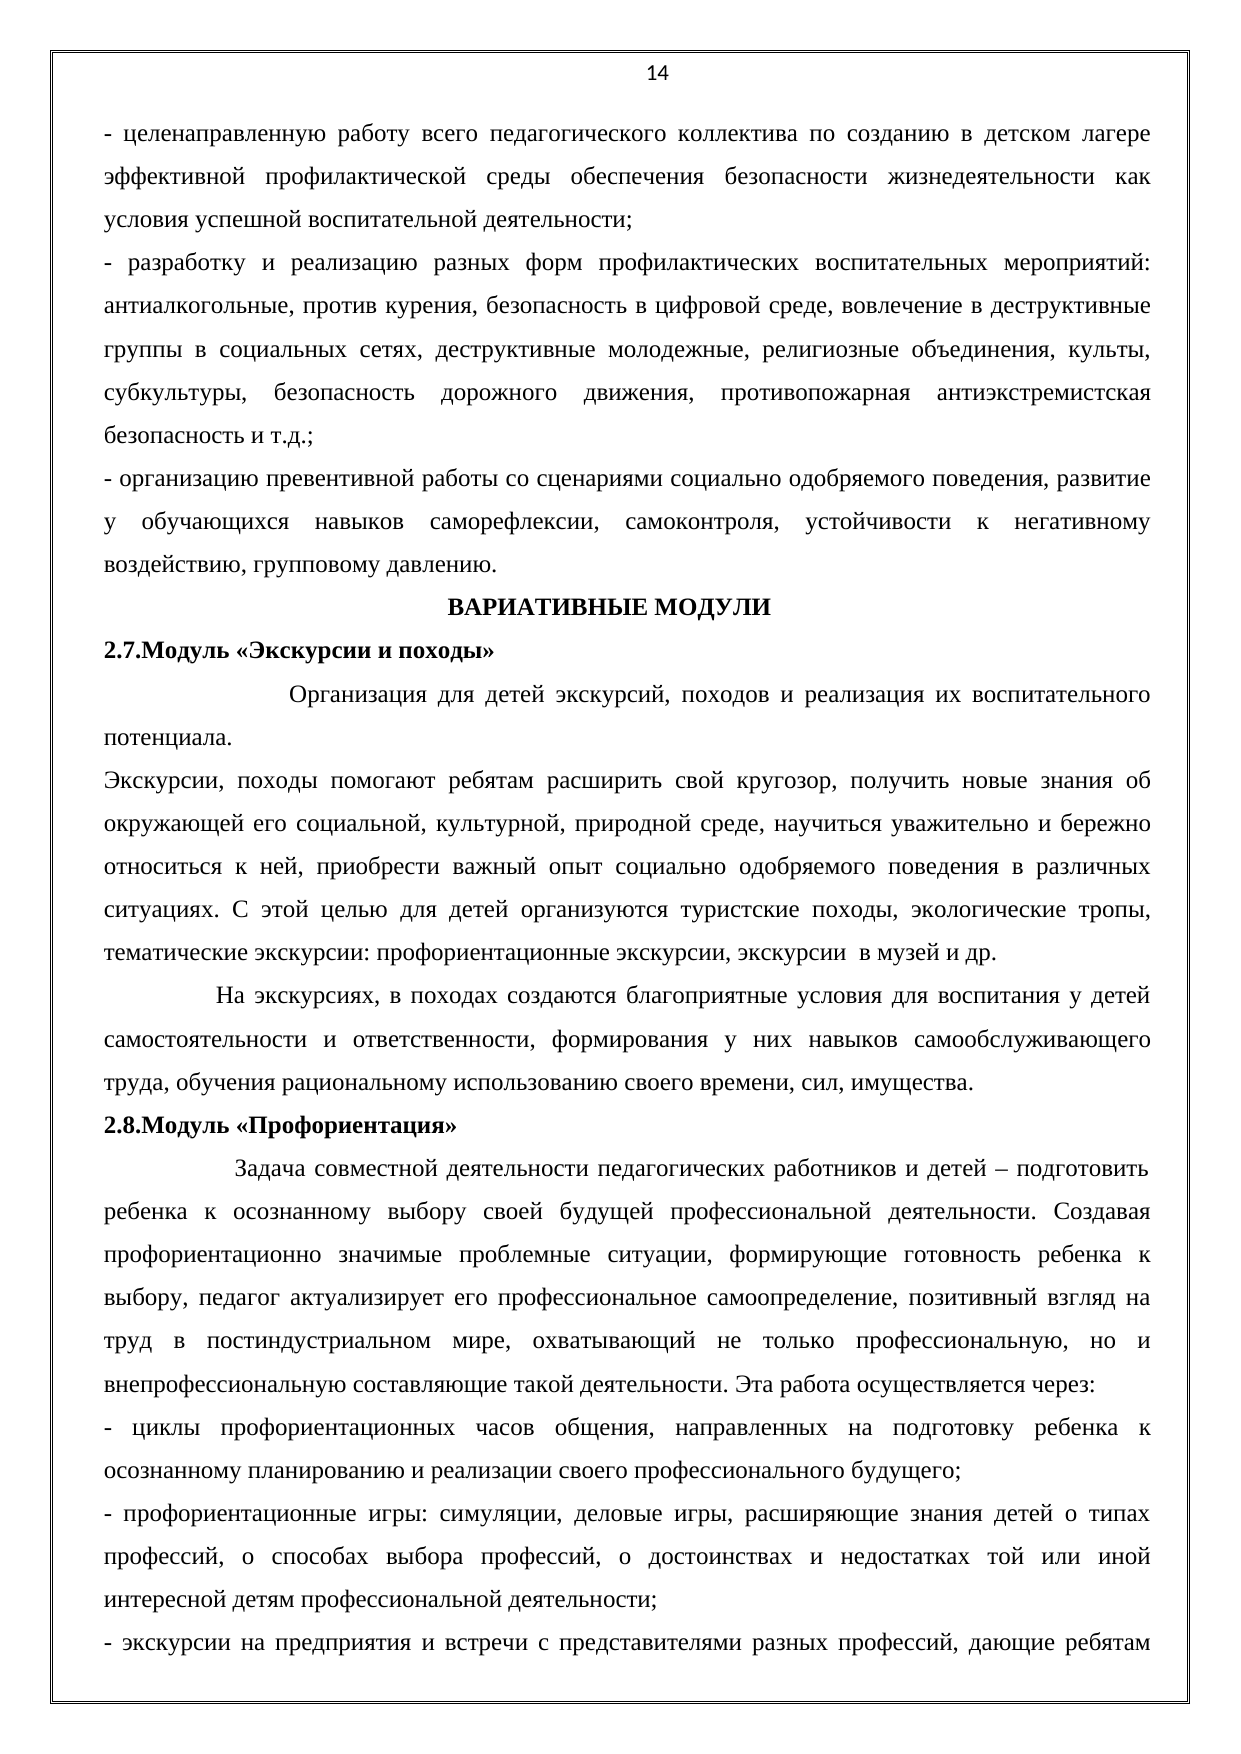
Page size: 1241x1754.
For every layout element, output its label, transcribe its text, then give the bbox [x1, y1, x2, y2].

text - организацию превентивной работы со сценариями социально одобряемого поведения, развитие у обучающихся навыков саморефлексии, самоконтроля, устойчивости к негативному воздействию, групповому давлению. [103, 463, 1152, 578]
text - циклы профориентационных часов общения, направленных на подготовку ребенка к осознанному планированию и реализации своего профессионального будущего; [103, 1412, 1152, 1484]
text ВАРИАТИВНЫЕ МОДУЛИ [103, 592, 1152, 621]
text - целенаправленную работу всего педагогического коллектива по созданию в детском лагере эффективной профилактической среды обеспечения безопасности жизнедеятельности как условия успешной воспитательной деятельности; [103, 118, 1152, 233]
text Организация для детей экскурсий, походов и реализация их воспитательного потенциала. [103, 679, 1152, 751]
text Экскурсии, походы помогают ребятам расширить свой кругозор, получить новые знания об окружающей его социальной, культурной, природной среде, научиться уважительно и бережно относиться к ней, приобрести важный опыт социально одобряемого поведения в различных ситуациях. С этой целью для детей организуются туристские походы, экологические тропы, тематические экскурсии: профориентационные экскурсии, экскурсии в музей и др. [103, 765, 1152, 966]
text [103, 1627, 1152, 1656]
text 2.7.Модуль «Экскурсии и походы» [103, 636, 1152, 664]
text - разработку и реализацию разных форм профилактических воспитательных мероприятий: антиалкогольные, против курения, безопасность в цифровой среде, вовлечение в деструктивные группы в социальных сетях, деструктивные молодежные, религиозные объединения, культы, субкультуры, безопасность дорожного движения, противопожарная антиэкстремистская безопасность и т.д.; [103, 247, 1152, 449]
text На экскурсиях, в походах создаются благоприятные условия для воспитания у детей самостоятельности и ответственности, формирования у них навыков самообслуживающего труда, обучения рациональному использованию своего времени, сил, имущества. [103, 981, 1152, 1096]
text - профориентационные игры: симуляции, деловые игры, расширяющие знания детей о типах профессий, о способах выбора профессий, о достоинствах и недостатках той или иной интересной детям профессиональной деятельности; [103, 1498, 1152, 1613]
text Задача совместной деятельности педагогических работников и детей – подготовить ребенка к осознанному выбору своей будущей профессиональной деятельности. Создавая профориентационно значимые проблемные ситуации, формирующие готовность ребенка к выбору, педагог актуализирует его профессиональное самоопределение, позитивный взгляд на труд в постиндустриальном мире, охватывающий не только профессиональную, но и внепрофессиональную составляющие такой деятельности. Эта работа осуществляется через: [103, 1153, 1152, 1397]
text 2.8.Модуль «Профориентация» [103, 1110, 1152, 1139]
